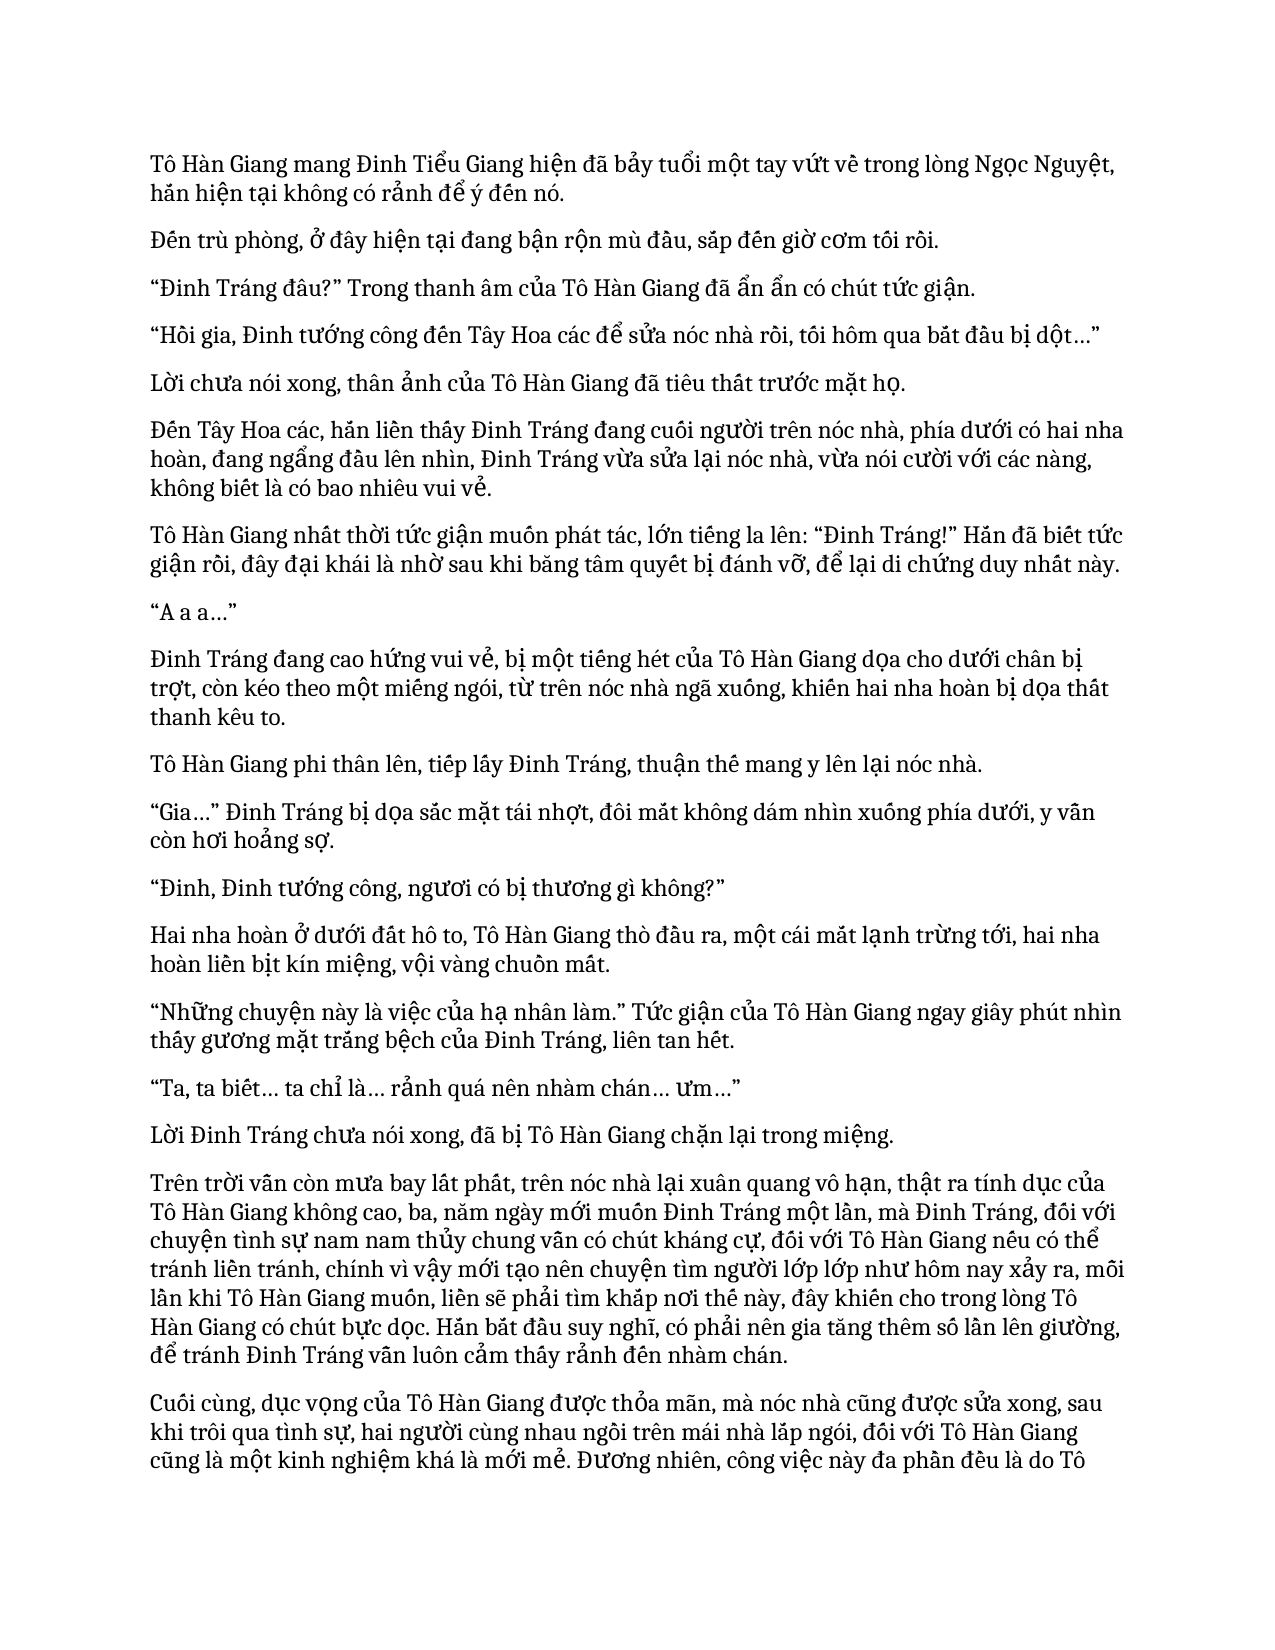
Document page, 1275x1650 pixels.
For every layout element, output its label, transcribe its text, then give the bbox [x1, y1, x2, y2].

text “Đinh, Đinh tướng công, ngươi có bị thương gì không?” [150, 874, 1125, 902]
text “Đinh Tráng đâu?” Trong thanh âm của Tô Hàn Giang đã ẩn ẩn có chút tức giận. [150, 274, 1125, 302]
text Tô Hàn Giang nhất thời tức giận muốn phát tác, lớn tiếng la lên: “Đinh Tráng!” Hắn đã biết tức giận rồi, đây đại khái là nhờ sau khi băng tâm quyết bị đánh vỡ, để lại di chứng duy nhất này. [150, 521, 1125, 579]
text “Ta, ta biết… ta chỉ là… rảnh quá nên nhàm chán… ưm…” [150, 1074, 1125, 1102]
text Lời Đinh Tráng chưa nói xong, đã bị Tô Hàn Giang chặn lại trong miệng. [150, 1121, 1125, 1150]
text Tô Hàn Giang phi thân lên, tiếp lấy Đinh Tráng, thuận thế mang y lên lại nóc nhà. [150, 750, 1125, 779]
text Đến trù phòng, ở đây hiện tại đang bận rộn mù đầu, sắp đến giờ cơm tối rồi. [150, 226, 1125, 255]
text Đinh Tráng đang cao hứng vui vẻ, bị một tiếng hét của Tô Hàn Giang dọa cho dưới chân bị trợt, còn kéo theo một miếng ngói, từ trên nóc nhà ngã xuống, khiến hai nha hoàn bị dọa thất thanh kêu to. [150, 645, 1125, 731]
text Hai nha hoàn ở dưới đất hô to, Tô Hàn Giang thò đầu ra, một cái mắt lạnh trừng tới, hai nha hoàn liền bịt kín miệng, vội vàng chuồn mất. [150, 921, 1125, 979]
text Tô Hàn Giang mang Đinh Tiểu Giang hiện đã bảy tuổi một tay vứt về trong lòng Ngọc Nguyệt, hắn hiện tại không có rảnh để ý đến nó. [150, 150, 1125, 207]
text “A a a…” [150, 597, 1125, 626]
text “Những chuyện này là việc của hạ nhân làm.” Tức giận của Tô Hàn Giang ngay giây phút nhìn thấy gương mặt trắng bệch của Đinh Tráng, liên tan hết. [150, 997, 1125, 1055]
text Đến Tây Hoa các, hắn liền thấy Đinh Tráng đang cuối người trên nóc nhà, phía dưới có hai nha hoàn, đang ngẩng đầu lên nhìn, Đinh Tráng vừa sửa lại nóc nhà, vừa nói cười với các nàng, không biết là có bao nhiêu vui vẻ. [150, 416, 1125, 502]
text “Hồi gia, Đinh tướng công đến Tây Hoa các để sửa nóc nhà rồi, tối hôm qua bắt đầu bị dột…” [150, 321, 1125, 350]
text “Gia…” Đinh Tráng bị dọa sắc mặt tái nhợt, đôi mắt không dám nhìn xuống phía dưới, y vẫn còn hơi hoảng sợ. [150, 797, 1125, 855]
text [150, 1389, 1125, 1475]
text Trên trời vẫn còn mưa bay lất phất, trên nóc nhà lại xuân quang vô hạn, thật ra tính dục của Tô Hàn Giang không cao, ba, năm ngày mới muốn Đinh Tráng một lần, mà Đinh Tráng, đối với chuyện tình sự nam nam thủy chung vẫn có chút kháng cự, đối với Tô Hàn Giang nếu có thể tránh liền tránh, chính vì vậy mới tạo nên chuyện tìm người lớp lớp như hôm nay xảy ra, mỗi lần khi Tô Hàn Giang muốn, liền sẽ phải tìm khắp nơi thế này, đây khiến cho trong lòng Tô Hàn Giang có chút bực dọc. Hắn bắt đầu suy nghĩ, có phải nên gia tăng thêm số lần lên giường, để tránh Đinh Tráng vẫn luôn cảm thấy rảnh đến nhàm chán. [150, 1169, 1125, 1370]
text Lời chưa nói xong, thân ảnh của Tô Hàn Giang đã tiêu thất trước mặt họ. [150, 369, 1125, 397]
